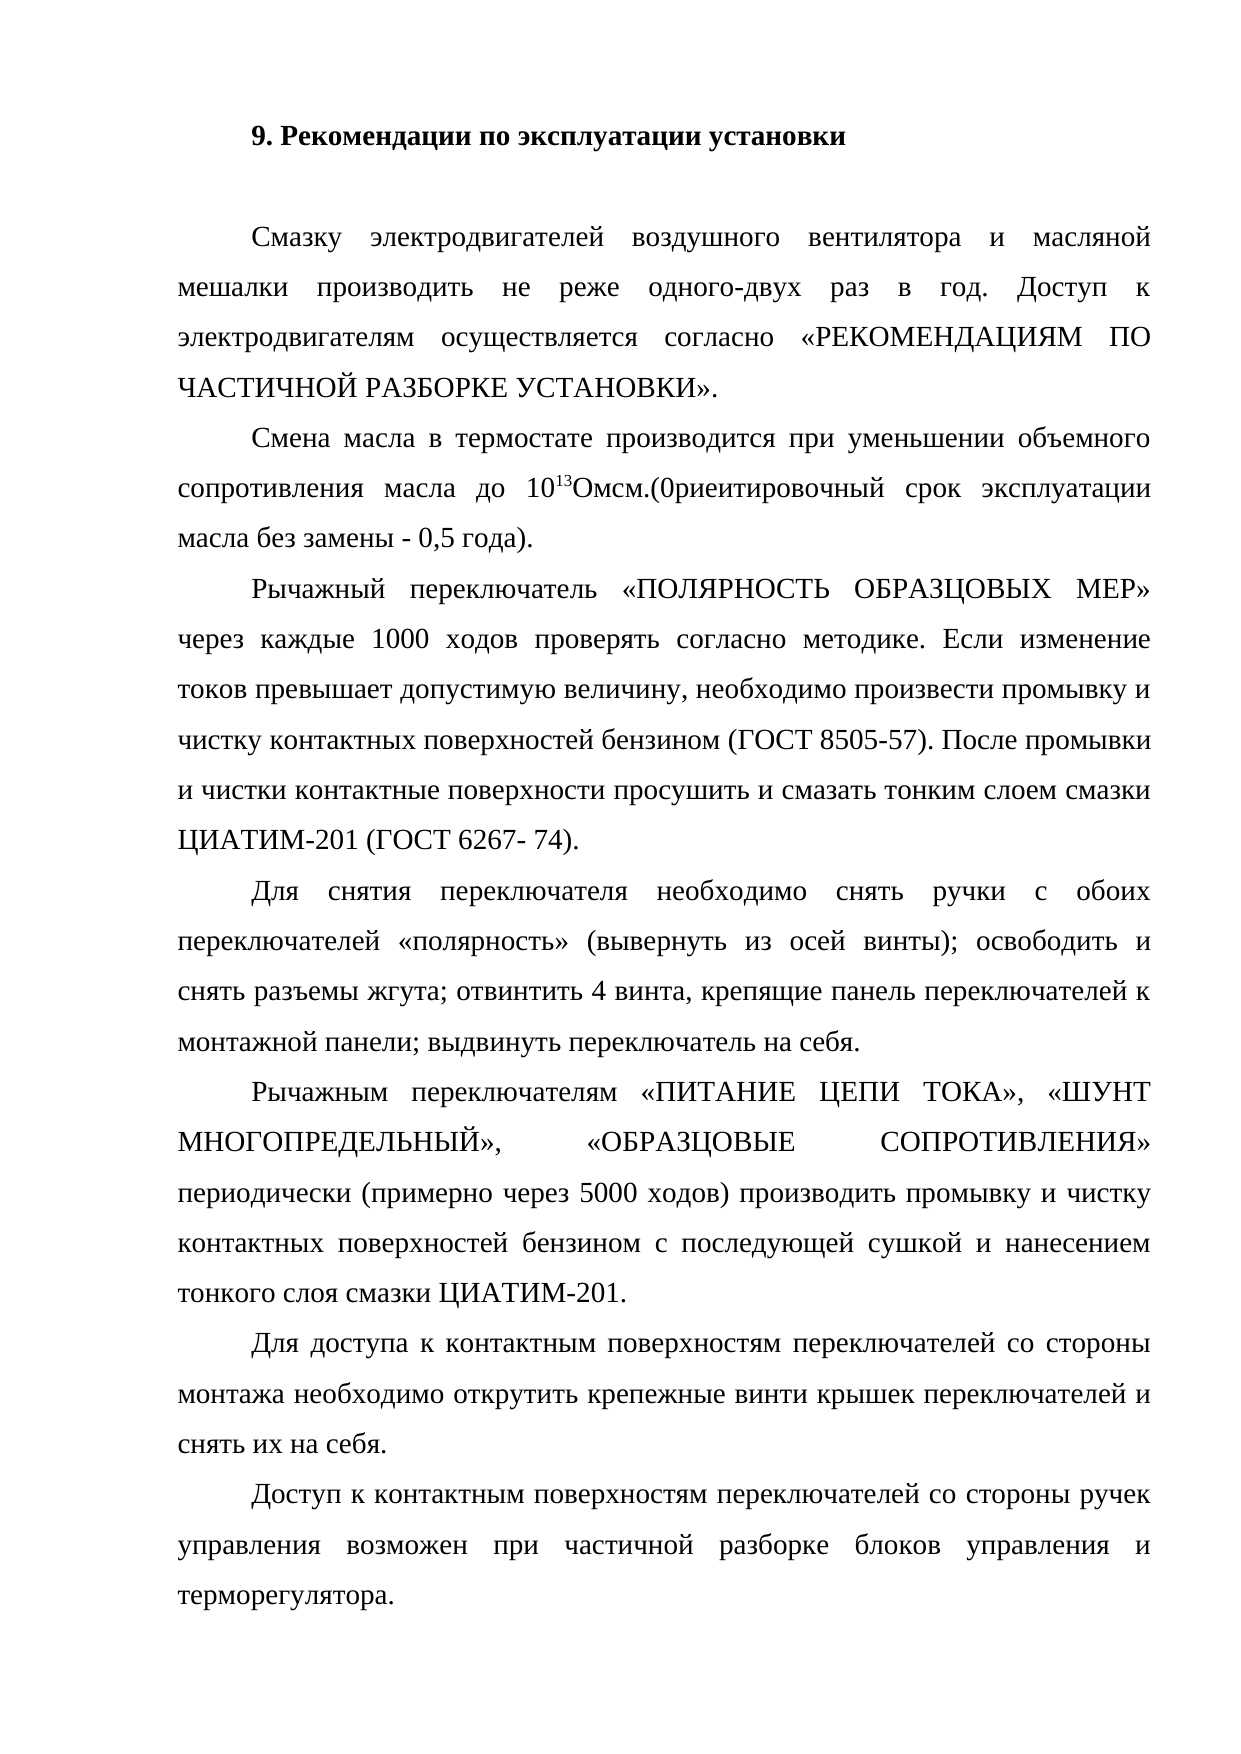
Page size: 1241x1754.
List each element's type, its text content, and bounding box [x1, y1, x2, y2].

text Смазку электродвигателей воздушного вентилятора и масляной мешалки производить не реже одного-двух раз в год. Доступ к электродвигателям осуществляется согласно «РЕКОМЕНДАЦИЯМ ПО ЧАСТИЧНОЙ РАЗБОРКЕ УСТАНОВКИ». [177, 219, 1152, 403]
text Смена масла в термостате производится при уменьшении объемного сопротивления масла до 1013Омсм.(0риеитировочный срок эксплуатации масла без замены - 0,5 года). [177, 420, 1152, 554]
text Рычажный переключатель «ПОЛЯРНОСТЬ ОБРАЗЦОВЫХ МЕР» через каждые 1000 ходов проверять согласно методике. Если изменение токов превышает допустимую величину, необходимо произвести промывку и чистку контактных поверхностей бензином (ГОСТ 8505-57). После промывки и чистки контактные поверхности просушить и смазать тонким слоем смазки ЦИАТИМ-201 (ГОСТ 6267- 74). [177, 571, 1152, 856]
text 9. Рекомендации по эксплуатации установки [177, 118, 1152, 152]
text Для снятия переключателя необходимо снять ручки с обоих переключателей «полярность» (вывернуть из осей винты); освободить и снять разъемы жгута; отвинтить 4 винта, крепящие панель переключателей к монтажной панели; выдвинуть переключатель на себя. [177, 873, 1152, 1057]
text Доступ к контактным поверхностям переключателей со стороны ручек управления возможен при частичной разборке блоков управления и терморегулятора. [177, 1477, 1152, 1611]
text Для доступа к контактным поверхностям переключателей со стороны монтажа необходимо открутить крепежные винти крышек переключателей и снять их на себя. [177, 1326, 1152, 1460]
text Рычажным переключателям «ПИТАНИЕ ЦЕПИ ТОКА», «ШУНТ МНОГОПРЕДЕЛЬНЫЙ», «ОБРАЗЦОВЫЕ СОПРОТИВЛЕНИЯ» периодически (примерно через 5000 ходов) производить промывку и чистку контактных поверхностей бензином с последующей сушкой и нанесением тонкого слоя смазки ЦИАТИМ-201. [177, 1074, 1152, 1309]
